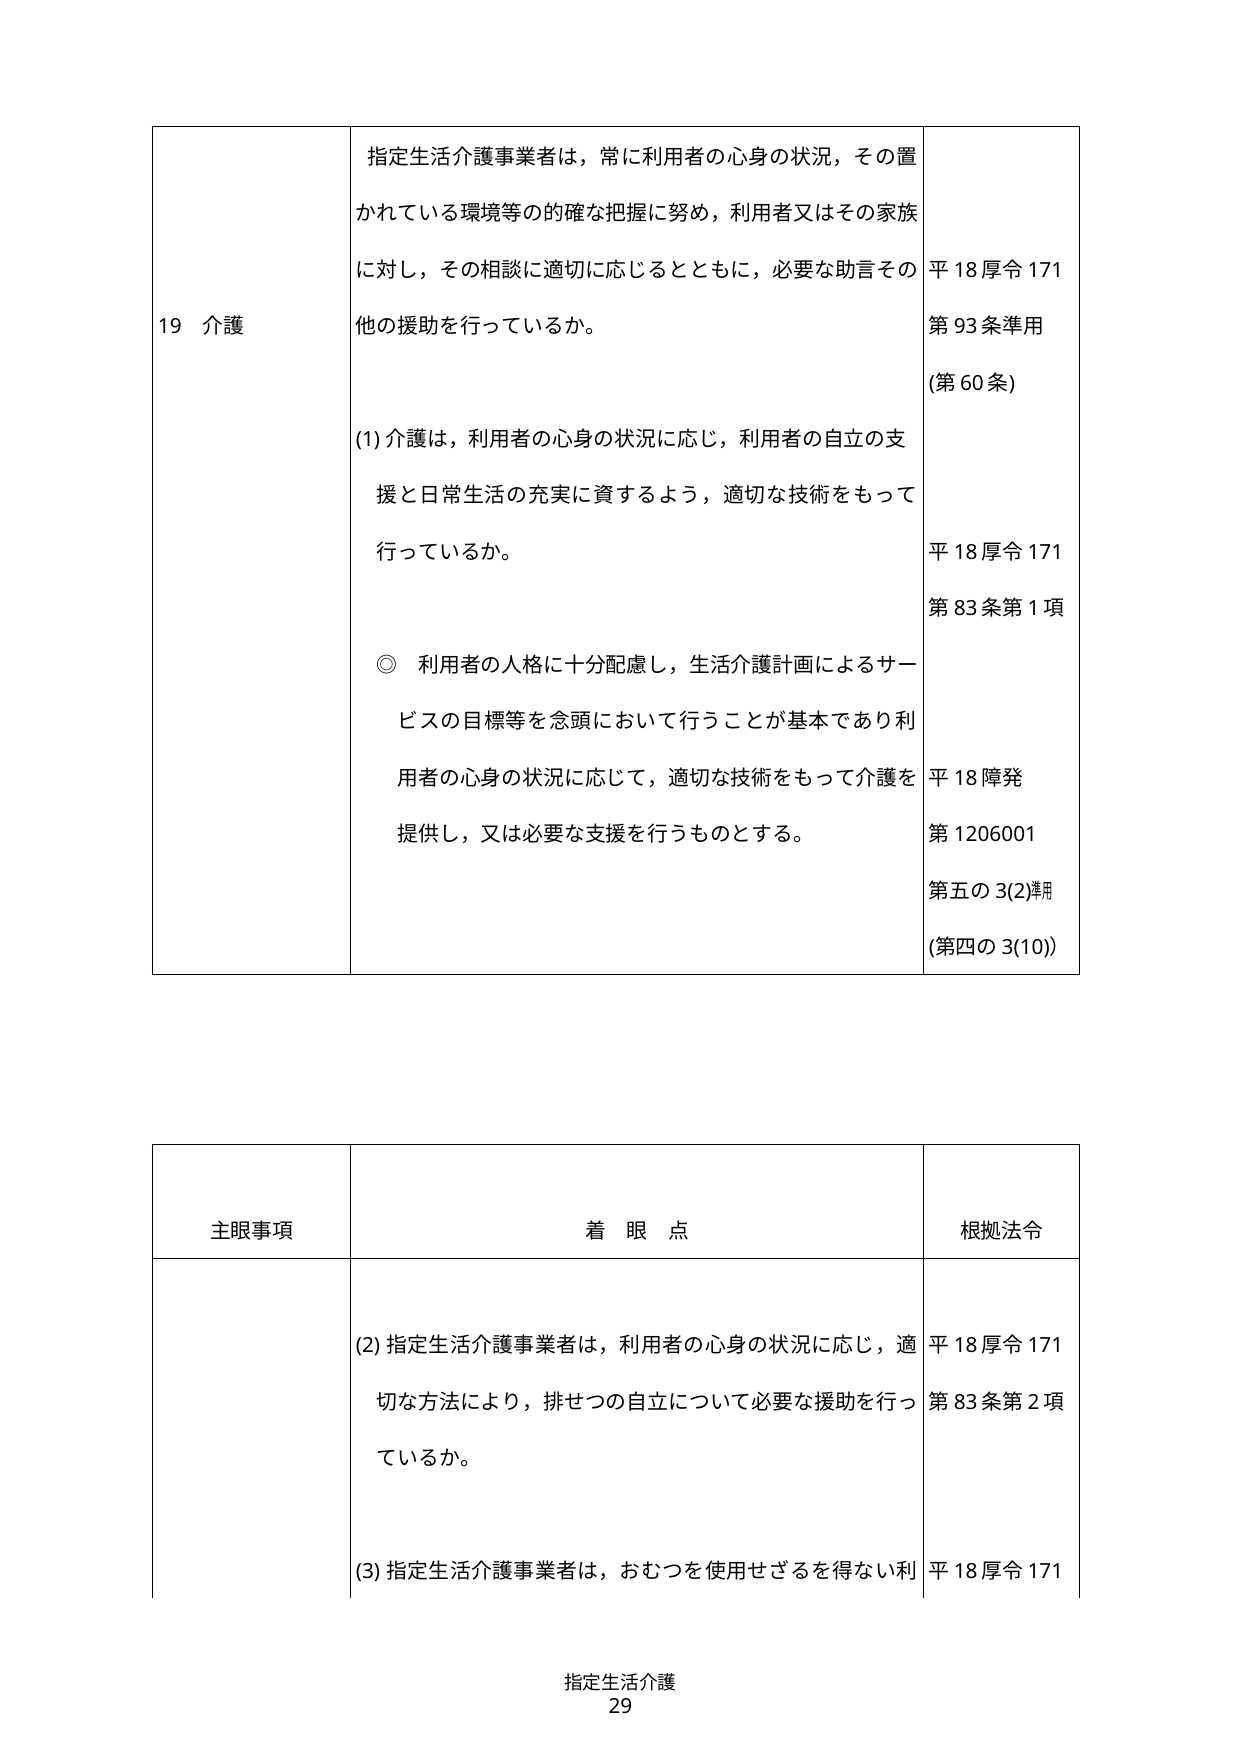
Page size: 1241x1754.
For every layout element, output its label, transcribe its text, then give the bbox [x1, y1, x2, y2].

table_cell [153, 1259, 350, 1598]
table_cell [924, 127, 1079, 974]
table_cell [153, 127, 350, 974]
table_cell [351, 1259, 923, 1598]
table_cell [924, 1259, 1079, 1598]
table_header 着 眼 点 [351, 1145, 923, 1258]
table_header 根拠法令 [924, 1145, 1079, 1258]
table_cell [351, 127, 923, 974]
table_header 主眼事項 [153, 1145, 350, 1258]
